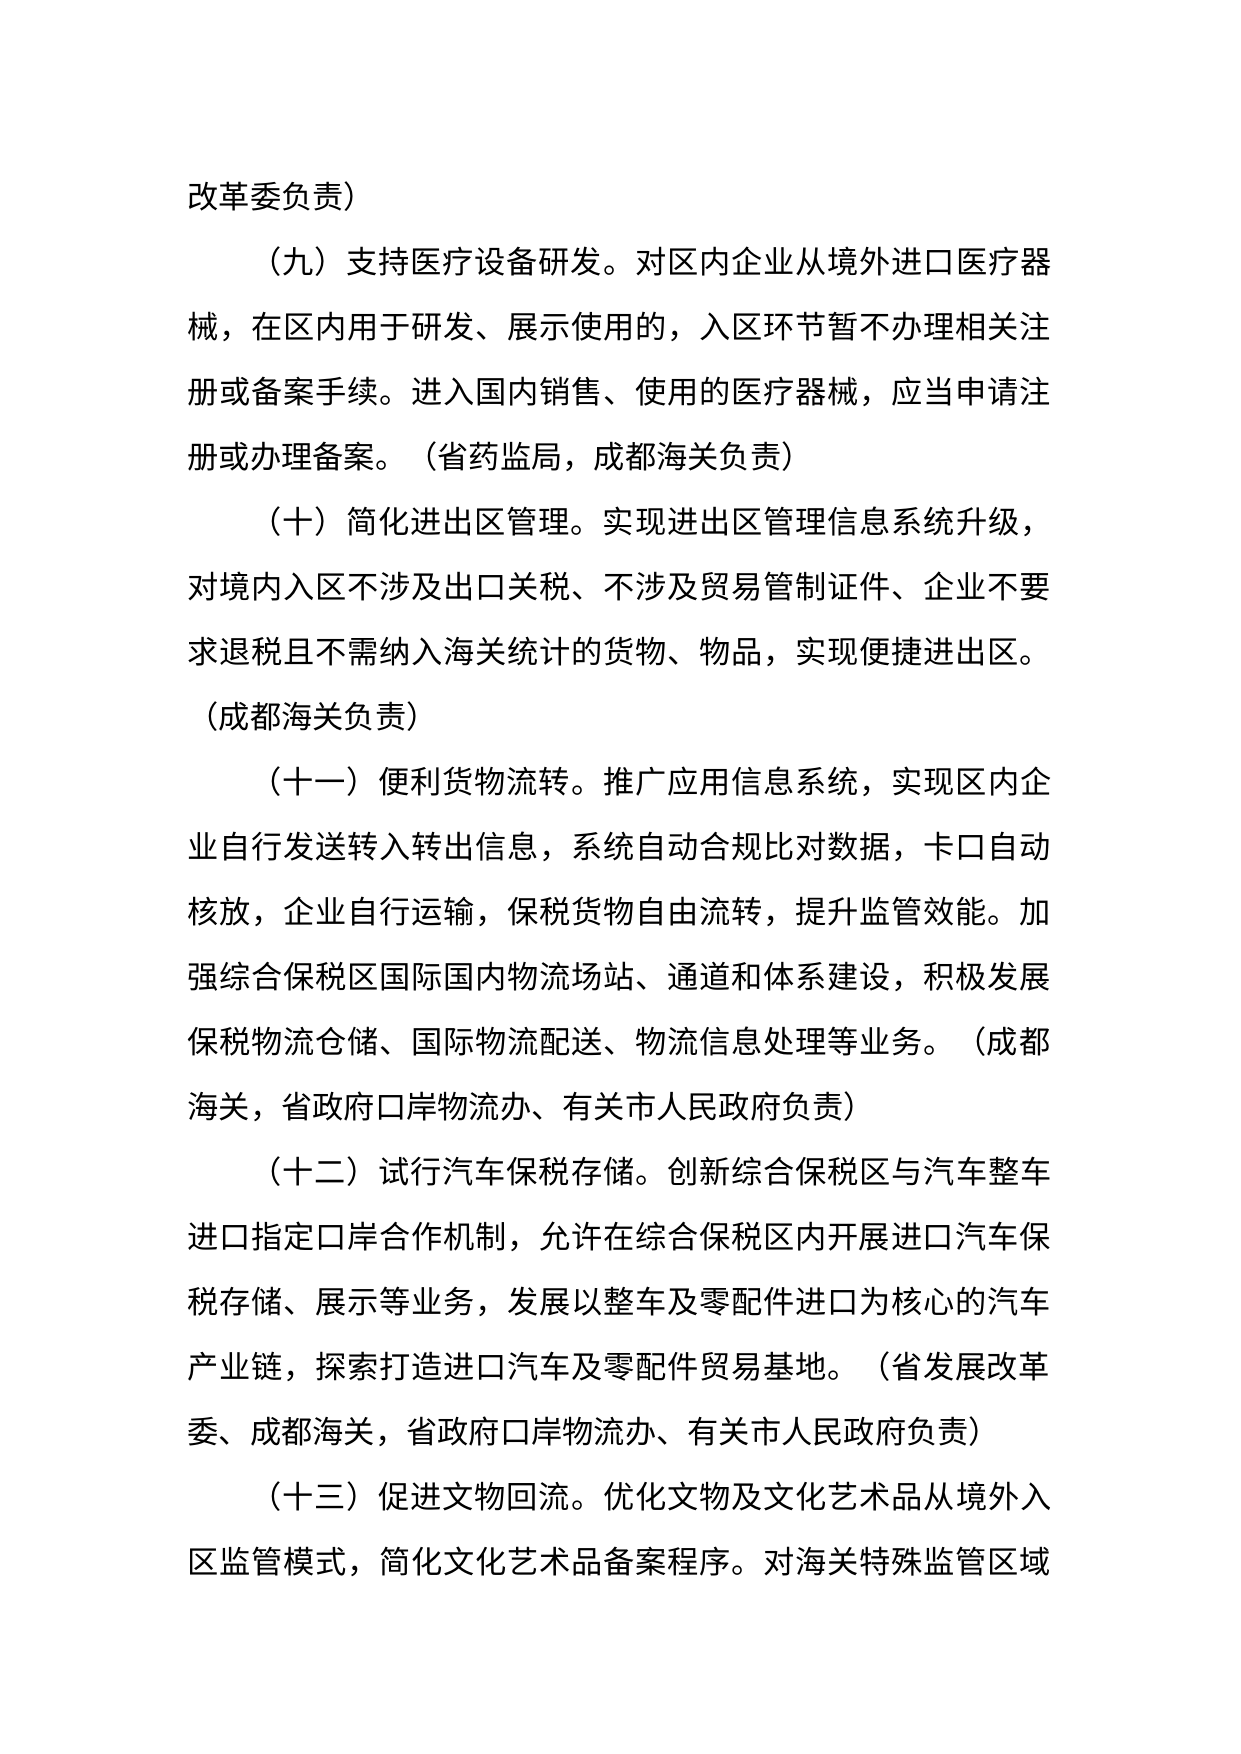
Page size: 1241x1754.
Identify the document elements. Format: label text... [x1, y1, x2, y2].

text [187, 162, 1053, 227]
text （九）支持医疗设备研发。对区内企业从境外进口医疗器械，在区内用于研发、展示使用的，入区环节暂不办理相关注册或备案手续。进入国内销售、使用的医疗器械，应当申请注册或办理备案。（省药监局，成都海关负责） [187, 227, 1053, 487]
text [187, 1462, 1053, 1592]
text （十一）便利货物流转。推广应用信息系统，实现区内企业自行发送转入转出信息，系统自动合规比对数据，卡口自动核放，企业自行运输，保税货物自由流转，提升监管效能。加强综合保税区国际国内物流场站、通道和体系建设，积极发展保税物流仓储、国际物流配送、物流信息处理等业务。（成都海关，省政府口岸物流办、有关市人民政府负责） [187, 747, 1053, 1137]
text （十二）试行汽车保税存储。创新综合保税区与汽车整车进口指定口岸合作机制，允许在综合保税区内开展进口汽车保税存储、展示等业务，发展以整车及零配件进口为核心的汽车产业链，探索打造进口汽车及零配件贸易基地。（省发展改革委、成都海关，省政府口岸物流办、有关市人民政府负责） [187, 1137, 1053, 1462]
text （十）简化进出区管理。实现进出区管理信息系统升级，对境内入区不涉及出口关税、不涉及贸易管制证件、企业不要求退税且不需纳入海关统计的货物、物品，实现便捷进出区。（成都海关负责） [187, 487, 1053, 747]
